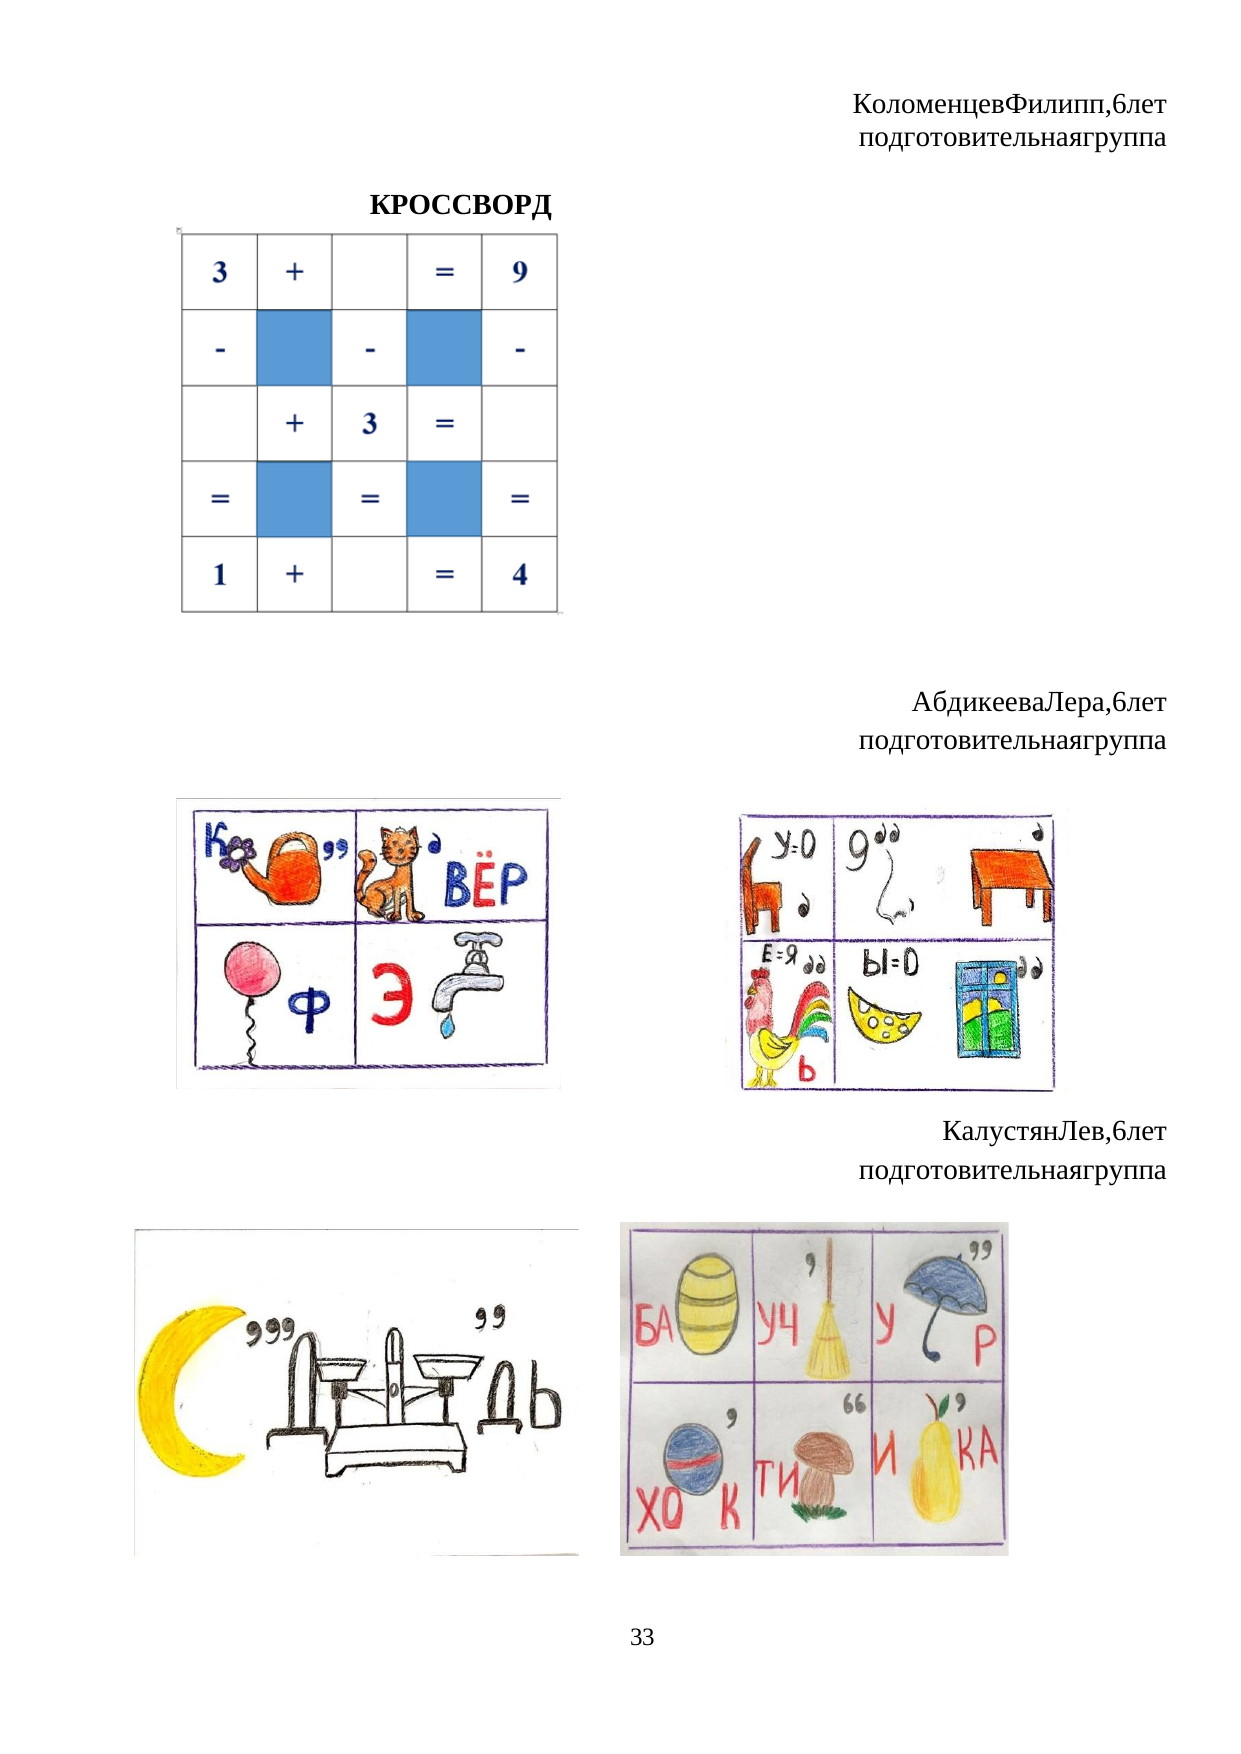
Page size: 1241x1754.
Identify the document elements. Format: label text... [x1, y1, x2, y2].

picture [134, 1229, 579, 1556]
text КалустянЛев,6лет подготовительнаягруппа [850, 821, 1167, 1185]
subtitle КРОССВОРД [369, 187, 566, 221]
picture [620, 1222, 1009, 1556]
picture [176, 798, 561, 1089]
picture [176, 227, 564, 615]
picture [725, 806, 1071, 1092]
text АбдикееваЛера,6лет подготовительнаягруппа [850, 684, 1167, 756]
text КоломенцевФилипп,6лет подготовительнаягруппа [830, 86, 1167, 153]
